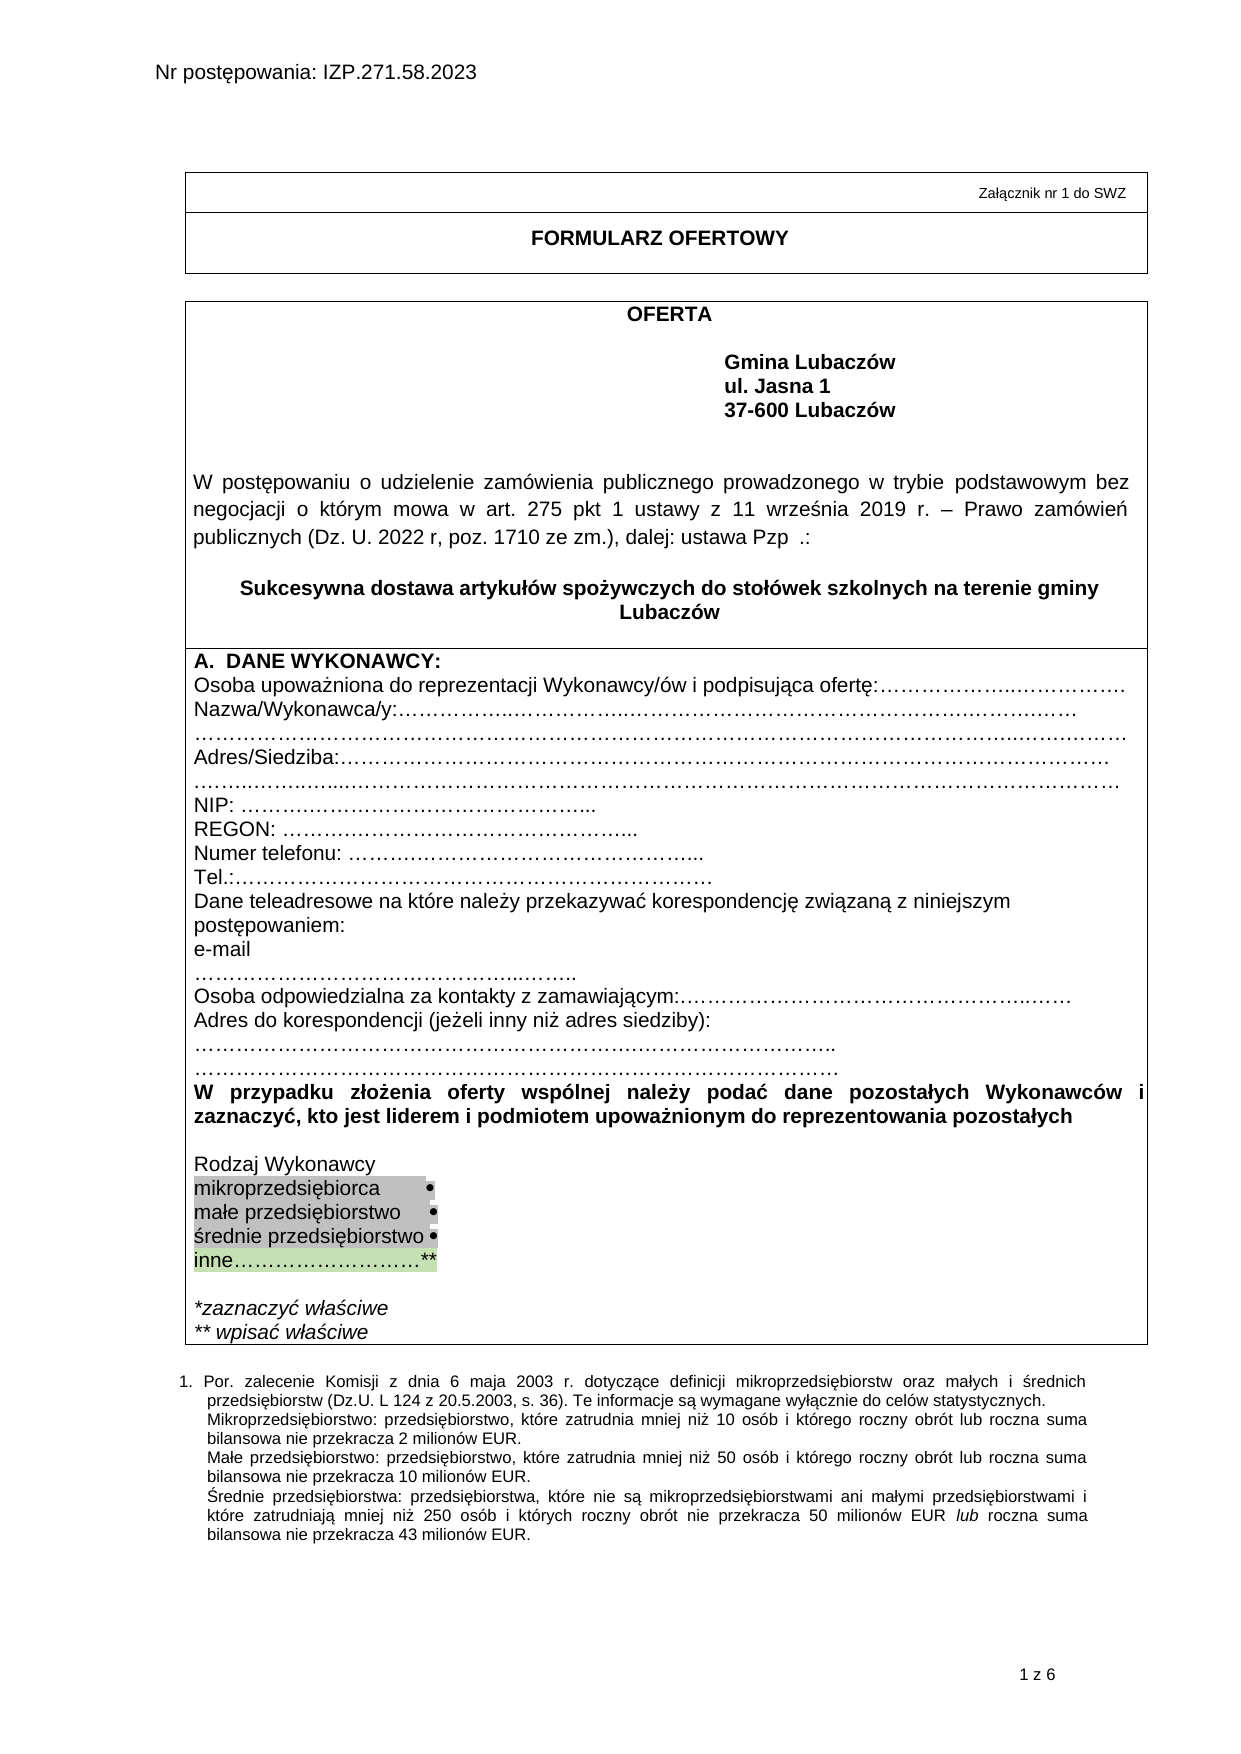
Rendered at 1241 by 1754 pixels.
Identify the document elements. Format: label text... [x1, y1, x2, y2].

table_cell FORMULARZ OFERTOWY [186, 213, 1147, 273]
table_cell A. DANE WYKONAWCY: Osoba upoważniona do reprezentacji Wykonawcy/ów i podpisująca ofertę:………………..……………. Nazwa/Wykonawca/y:……………..……………..………………………………………….……….…… ………………………………………………………………………………………………………..…….……… Adres/Siedziba:………………………………………………………………………………………………… .……..……..…....………………………………………………………………………………………………… NIP: ……….…………………………………... REGON: ……….…………………………………... Numer telefonu: ……….…………………………………... Tel.:…………………………………………………………… Dane teleadresowe na które należy przekazywać korespondencję związaną z niniejszym postępowaniem: e-mail ………………………………………...…….. Osoba odpowiedzialna za kontakty z zamawiającym:.…………………………………………..…… Adres do korespondencji (jeżeli inny niż adres siedziby): ……………………………………………………….……………………….. ………………………………………………………………………………… W przypadku złożenia oferty wspólnej należy podać dane pozostałych Wykonawców i zaznaczyć, kto jest liderem i podmiotem upoważnionym do reprezentowania pozostałych Rodzaj Wykonawcy mikroprzedsiębiorca małe przedsiębiorstwo średnie przedsiębiorstwo inne………………………** *zaznaczyć właściwe ** wpisać właściwe [186, 649, 1147, 1344]
text Małe przedsiębiorstwo: przedsiębiorstwo, które zatrudnia mniej niż 50 osób i którego roczny obrót lub roczna suma bilansowa nie przekracza 10 milionów EUR. [207, 1448, 1088, 1486]
table_header Załącznik nr 1 do SWZ [186, 173, 1147, 212]
table_header OFERTA Gmina Lubaczów ul. Jasna 1 37-600 Lubaczów W postępowaniu o udzielenie zamówienia publicznego prowadzonego w trybie podstawowym bez negocjacji o którym mowa w art. 275 pkt 1 ustawy z 11 września 2019 r. – Prawo zamówień publicznych (Dz. U. 2022 r, poz. 1710 ze zm.), dalej: ustawa Pzp .: Sukcesywna dostawa artykułów spożywczych do stołówek szkolnych na terenie gminy Lubaczów [186, 302, 1147, 648]
text Średnie przedsiębiorstwa: przedsiębiorstwa, które nie są mikroprzedsiębiorstwami ani małymi przedsiębiorstwami i które zatrudniają mniej niż 250 osób i których roczny obrót nie przekracza 50 milionów EUR lub roczna suma bilansowa nie przekracza 43 milionów EUR. [207, 1486, 1088, 1544]
text 1. Por. zalecenie Komisji z dnia 6 maja 2003 r. dotyczące definicji mikroprzedsiębiorstw oraz małych i średnich przedsiębiorstw (Dz.U. L 124 z 20.5.2003, s. 36). Te informacje są wymagane wyłącznie do celów statystycznych. [179, 1371, 1088, 1410]
text Mikroprzedsiębiorstwo: przedsiębiorstwo, które zatrudnia mniej niż 10 osób i którego roczny obrót lub roczna suma bilansowa nie przekracza 2 milionów EUR. [207, 1410, 1088, 1448]
